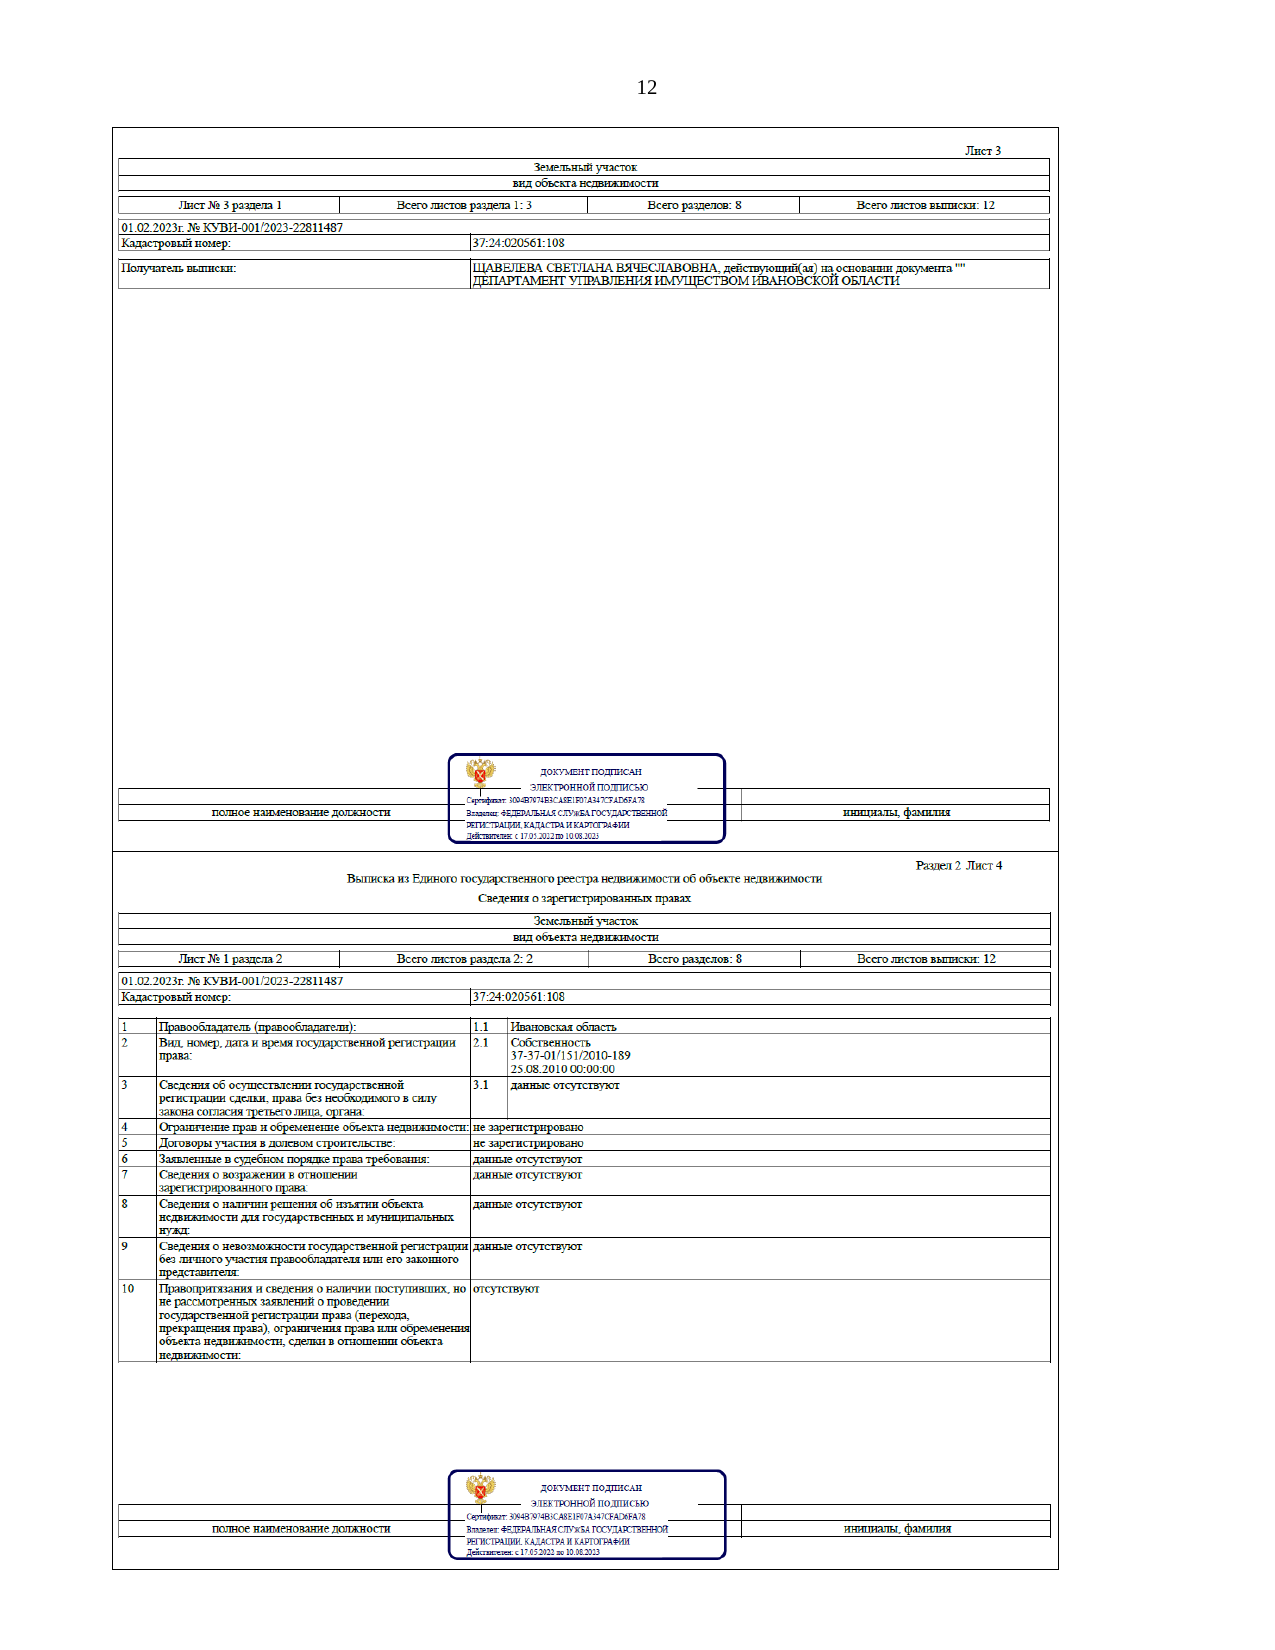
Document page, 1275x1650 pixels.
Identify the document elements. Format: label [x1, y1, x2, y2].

picture [113, 852, 1058, 1569]
picture [113, 128, 1058, 851]
